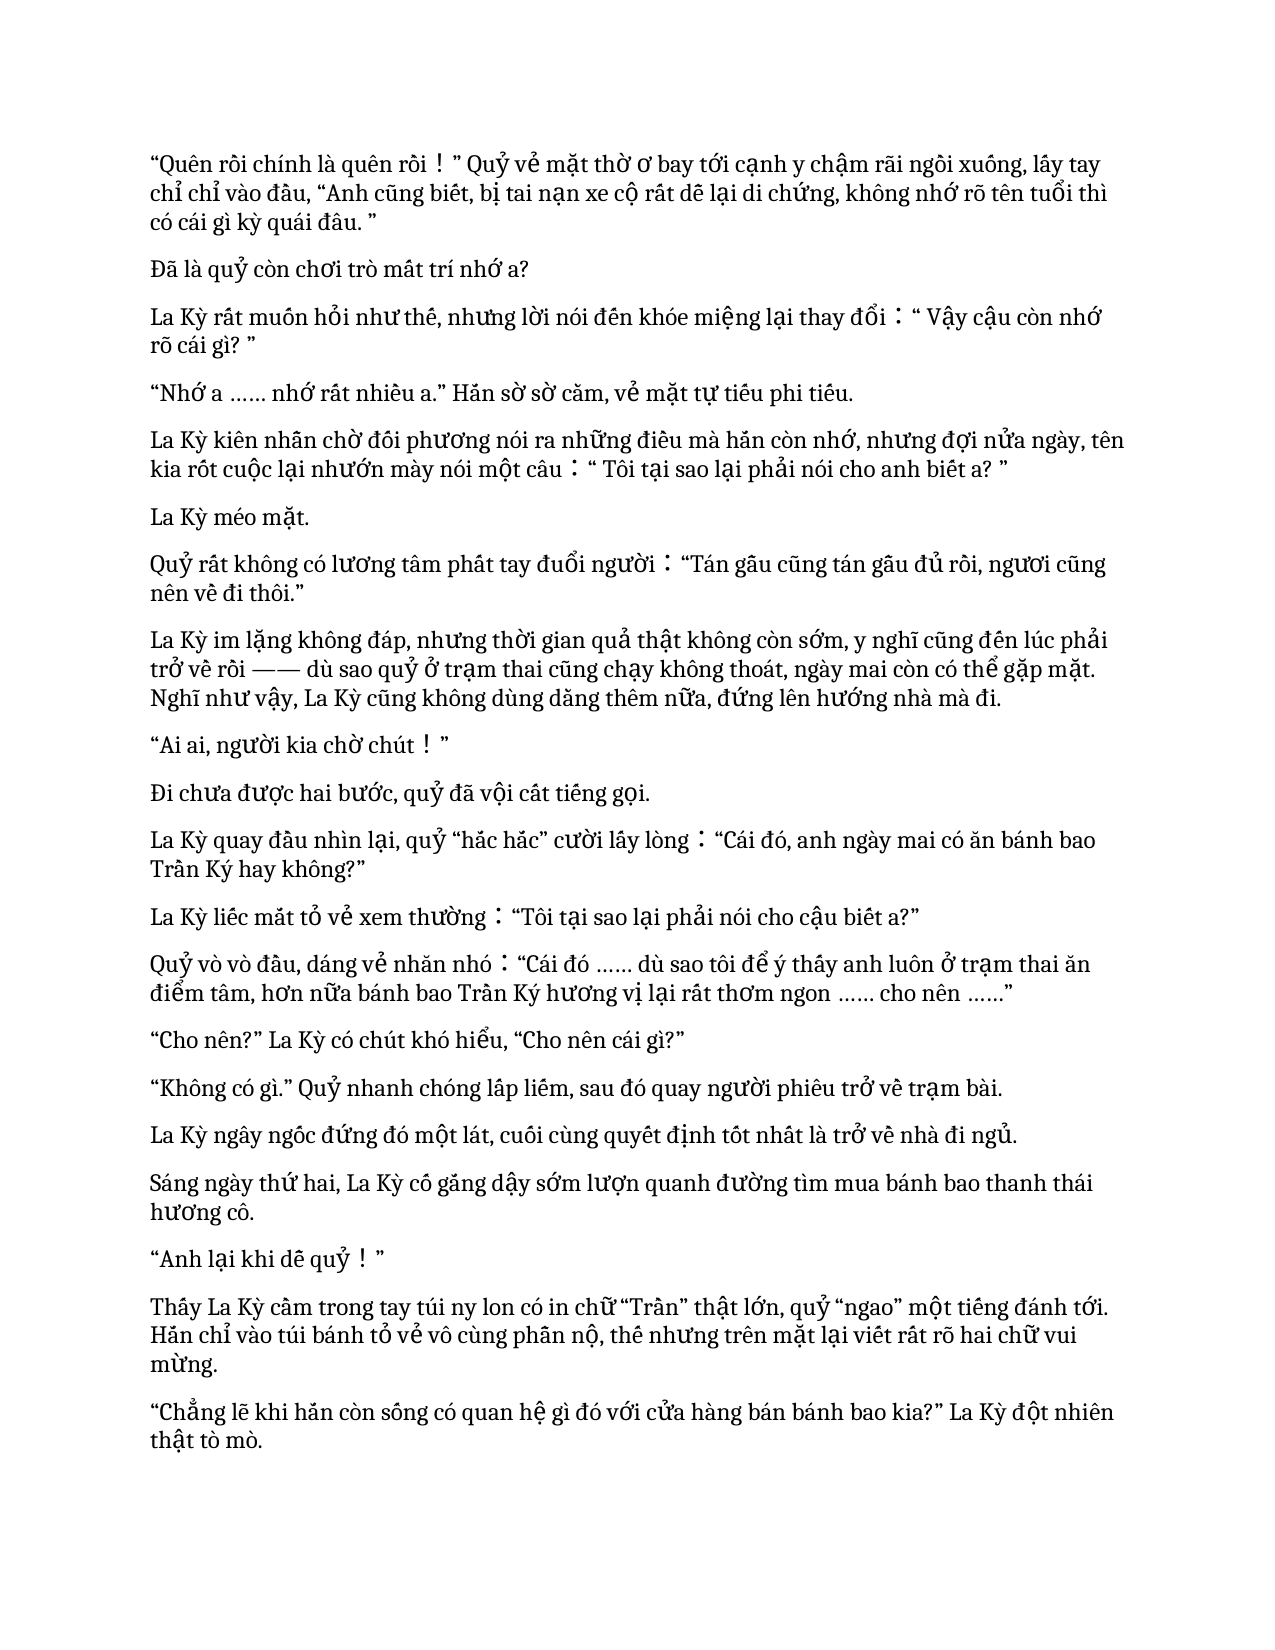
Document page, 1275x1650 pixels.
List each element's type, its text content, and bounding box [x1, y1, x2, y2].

text “Chẳng lẽ khi hắn còn sống có quan hệ gì đó với cửa hàng bán bánh bao kia?” La Kỳ đột nhiên thật tò mò. [150, 1397, 1125, 1455]
text “Quên rồi chính là quên rồi！” Quỷ vẻ mặt thờ ơ bay tới cạnh y chậm rãi ngồi xuống, lấy tay chỉ chỉ vào đầu, “Anh cũng biết, bị tai nạn xe cộ rất dễ lại di chứng, không nhớ rõ tên tuổi thì có cái gì kỳ quái đâu. ” [150, 150, 1125, 236]
text “Ai ai, người kia chờ chút！” [150, 731, 1125, 760]
text La Kỳ im lặng không đáp, nhưng thời gian quả thật không còn sớm, y nghĩ cũng đến lúc phải trở về rồi —— dù sao quỷ ở trạm thai cũng chạy không thoát, ngày mai còn có thể gặp mặt. Nghĩ như vậy, La Kỳ cũng không dùng dằng thêm nữa, đứng lên hướng nhà mà đi. [150, 626, 1125, 712]
text La Kỳ liếc mắt tỏ vẻ xem thường：“Tôi tại sao lại phải nói cho cậu biết a?” [150, 902, 1125, 931]
text Quỷ rất không có lương tâm phất tay đuổi người：“Tán gẫu cũng tán gẫu đủ rồi, ngươi cũng nên về đi thôi.” [150, 550, 1125, 607]
text La Kỳ quay đầu nhìn lại, quỷ “hắc hắc” cười lấy lòng：“Cái đó, anh ngày mai có ăn bánh bao Trần Ký hay không?” [150, 826, 1125, 884]
text La Kỳ rất muốn hỏi như thế, nhưng lời nói đến khóe miệng lại thay đổi：“ Vậy cậu còn nhớ rõ cái gì? ” [150, 302, 1125, 360]
text “Không có gì.” Quỷ nhanh chóng lấp liếm, sau đó quay người phiêu trở về trạm bài. [150, 1074, 1125, 1102]
text Đi chưa được hai bước, quỷ đã vội cất tiếng gọi. [150, 779, 1125, 807]
text “Anh lại khi dễ quỷ！” [150, 1245, 1125, 1274]
text “Nhớ a …… nhớ rất nhiều a.” Hắn sờ sờ cằm, vẻ mặt tự tiếu phi tiếu. [150, 379, 1125, 407]
text Thấy La Kỳ cầm trong tay túi ny lon có in chữ “Trần” thật lớn, quỷ “ngao” một tiếng đánh tới. Hắn chỉ vào túi bánh tỏ vẻ vô cùng phẫn nộ, thế nhưng trên mặt lại viết rất rõ hai chữ vui mừng. [150, 1292, 1125, 1379]
text Quỷ vò vò đầu, dáng vẻ nhăn nhó：“Cái đó …… dù sao tôi để ý thấy anh luôn ở trạm thai ăn điểm tâm, hơn nữa bánh bao Trần Ký hương vị lại rất thơm ngon …… cho nên ……” [150, 950, 1125, 1007]
text “Cho nên?” La Kỳ có chút khó hiểu, “Cho nên cái gì?” [150, 1026, 1125, 1055]
text La Kỳ ngây ngốc đứng đó một lát, cuối cùng quyết định tốt nhất là trở về nhà đi ngủ. [150, 1121, 1125, 1150]
text Sáng ngày thứ hai, La Kỳ cố gắng dậy sớm lượn quanh đường tìm mua bánh bao thanh thái hương cô. [150, 1169, 1125, 1226]
text La Kỳ méo mặt. [150, 502, 1125, 531]
text La Kỳ kiên nhẫn chờ đối phương nói ra những điều mà hắn còn nhớ, nhưng đợi nửa ngày, tên kia rốt cuộc lại nhướn mày nói một câu：“ Tôi tại sao lại phải nói cho anh biết a? ” [150, 426, 1125, 484]
text Đã là quỷ còn chơi trò mất trí nhớ a? [150, 255, 1125, 284]
